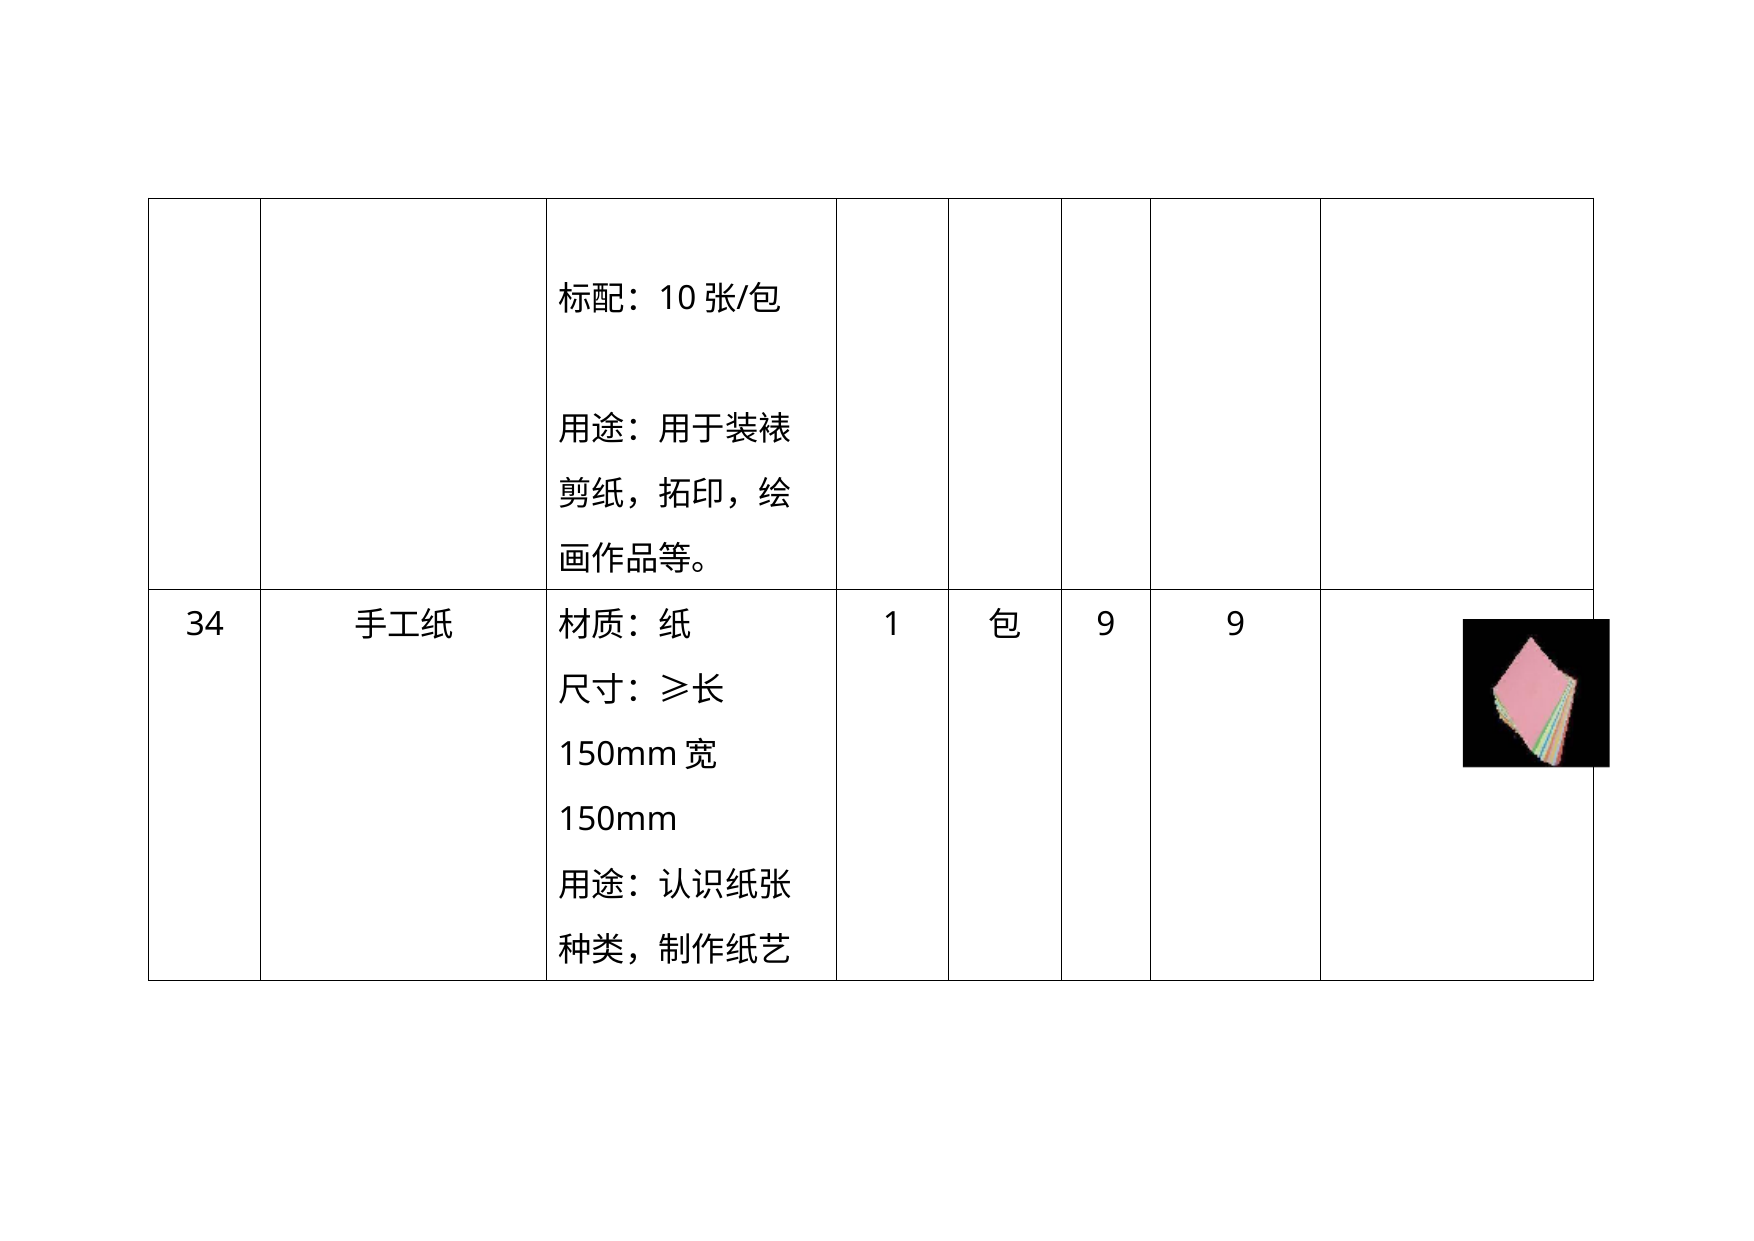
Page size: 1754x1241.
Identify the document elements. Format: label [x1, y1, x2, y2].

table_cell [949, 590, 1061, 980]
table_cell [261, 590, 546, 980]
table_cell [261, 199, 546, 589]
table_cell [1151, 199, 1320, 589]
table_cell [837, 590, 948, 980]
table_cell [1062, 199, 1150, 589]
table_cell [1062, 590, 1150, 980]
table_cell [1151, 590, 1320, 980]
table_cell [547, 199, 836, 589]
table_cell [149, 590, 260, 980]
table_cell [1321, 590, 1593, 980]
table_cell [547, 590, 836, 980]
picture [1462, 619, 1610, 769]
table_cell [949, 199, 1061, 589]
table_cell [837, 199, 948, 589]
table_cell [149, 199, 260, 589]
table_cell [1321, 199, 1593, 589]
